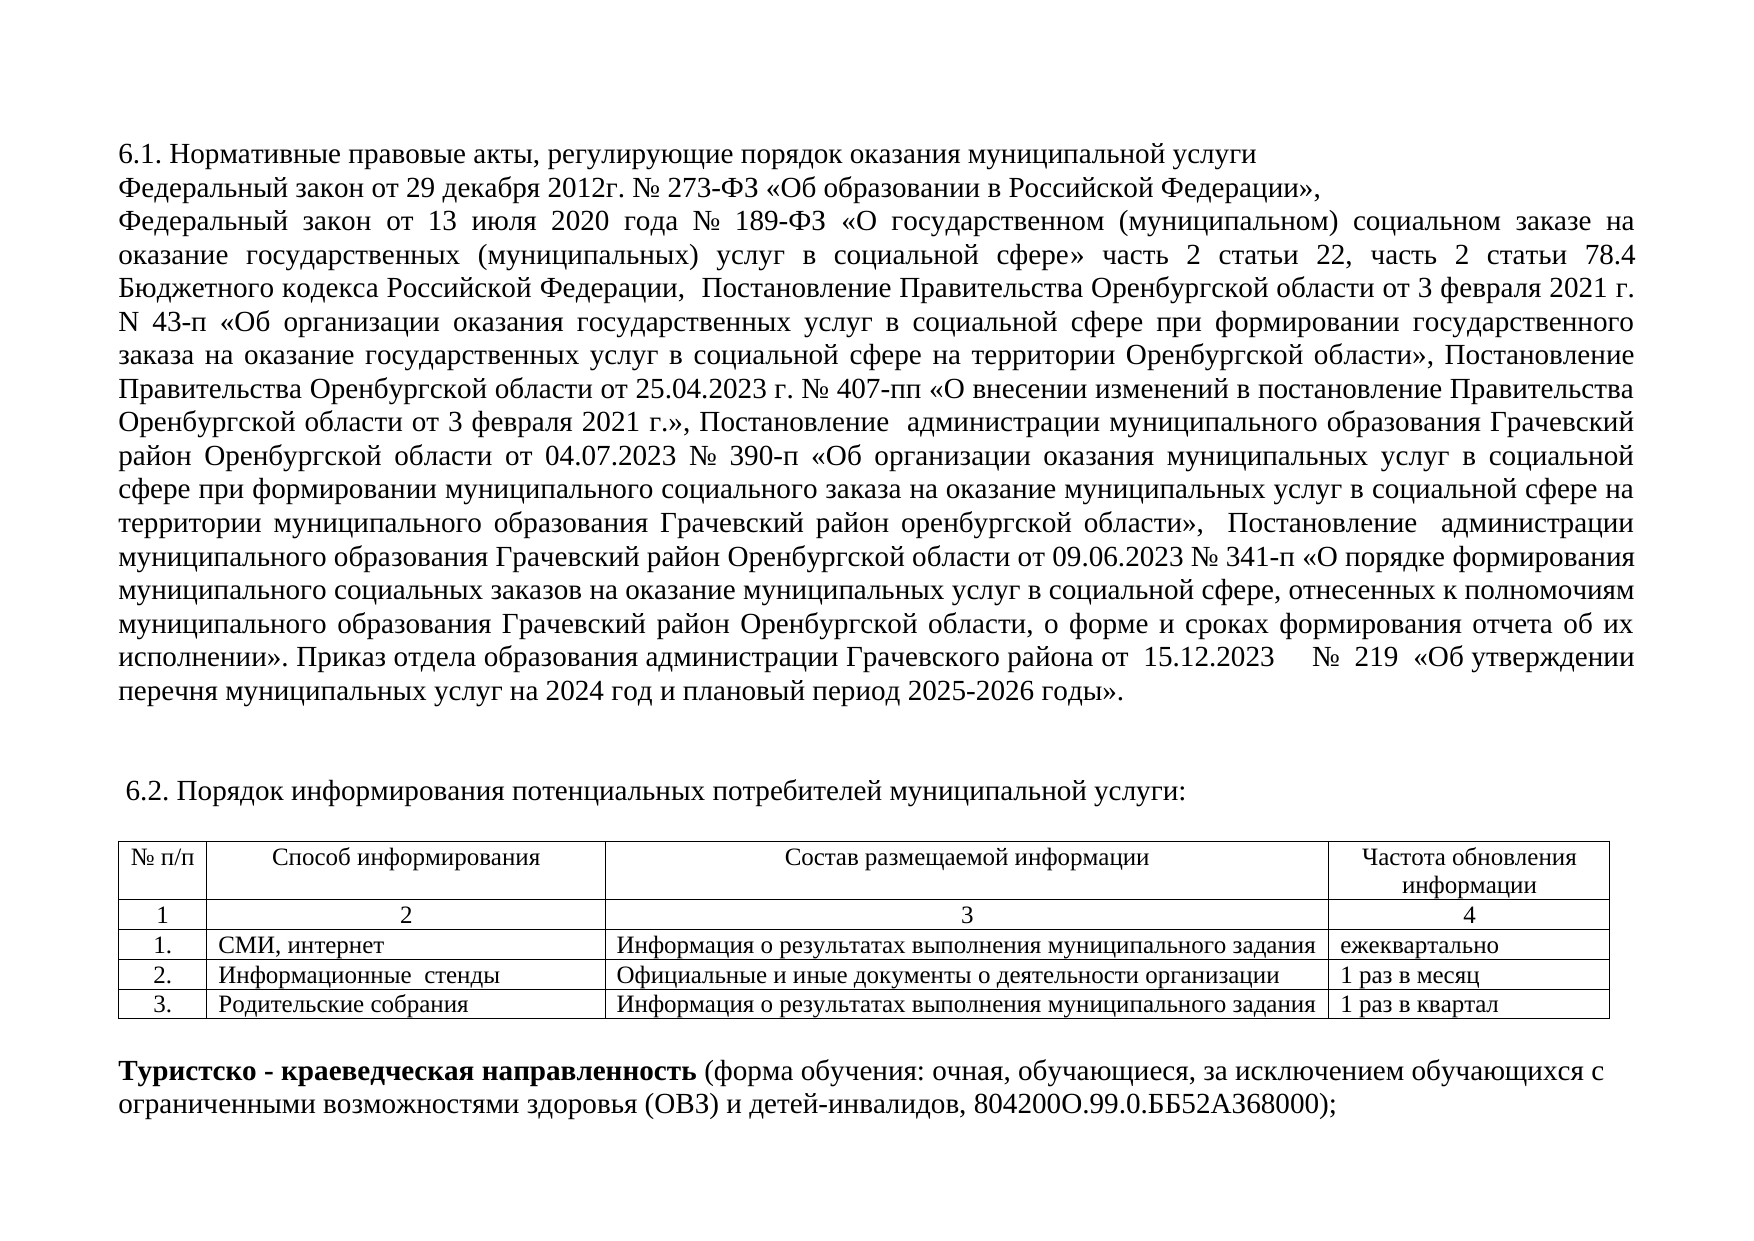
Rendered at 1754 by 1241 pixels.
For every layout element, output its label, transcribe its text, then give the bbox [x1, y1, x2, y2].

table_cell 2. [119, 960, 206, 988]
table_header Состав размещаемой информации [606, 842, 1328, 899]
table_cell СМИ, интернет [207, 930, 605, 959]
table_cell 1 раз в квартал [1329, 990, 1609, 1018]
table_header № п/п [119, 842, 206, 899]
table_cell 3 [606, 900, 1328, 929]
table_cell 3. [119, 990, 206, 1018]
table_cell 1 [119, 900, 206, 929]
table_cell ежеквартально [1329, 930, 1609, 959]
table_cell Информация о результатах выполнения муниципального задания [606, 930, 1328, 959]
table_cell Родительские собрания [207, 990, 605, 1018]
table_header Частота обновления информации [1329, 842, 1609, 899]
table_cell Информация о результатах выполнения муниципального задания [606, 990, 1328, 1018]
text Туристско - краеведческая направленность (форма обучения: очная, обучающиеся, за исключением обучающихся с ограниченными возможностями здоровья (ОВЗ) и детей-инвалидов, 804200О.99.0.ББ52АЗ68000); [118, 1053, 1636, 1120]
text Федеральный закон от 13 июля 2020 года № 189-ФЗ «О государственном (муниципальном) социальном заказе на оказание государственных (муниципальных) услуг в социальной сфере» часть 2 статьи 22, часть 2 статьи 78.4 Бюджетного кодекса Российской Федерации, Постановление Правительства Оренбургской области от 3 февраля 2021 г. N 43-п «Об организации оказания государственных услуг в социальной сфере при формировании государственного заказа на оказание государственных услуг в социальной сфере на территории Оренбургской области», Постановление Правительства Оренбургской области от 25.04.2023 г. № 407-пп «О внесении изменений в постановление Правительства Оренбургской области от 3 февраля 2021 г.», Постановление администрации муниципального образования Грачевский район Оренбургской области от 04.07.2023 № 390-п «Об организации оказания муниципальных услуг в социальной сфере при формировании муниципального социального заказа на оказание муниципальных услуг в социальной сфере на территории муниципального образования Грачевский район оренбургской области», Постановление администрации муниципального образования Грачевский район Оренбургской области от 09.06.2023 № 341-п «О порядке формирования муниципального социальных заказов на оказание муниципальных услуг в социальной сфере, отнесенных к полномочиям муниципального образования Грачевский район Оренбургской области, о форме и сроках формирования отчета об их исполнении». Приказ отдела образования администрации Грачевского района от 15.12.2023 № 219 «Об утверждении перечня муниципальных услуг на 2024 год и плановый период 2025-2026 годы». [118, 203, 1636, 706]
text 6.2. Порядок информирования потенциальных потребителей муниципальной услуги: [118, 773, 1636, 807]
table_cell 2 [207, 900, 605, 929]
table_cell 1. [119, 930, 206, 959]
text 6.1. Нормативные правовые акты, регулирующие порядок оказания муниципальной услуги [118, 136, 1636, 170]
table_cell Информационные стенды [207, 960, 605, 988]
table_header Способ информирования [207, 842, 605, 899]
table_cell 4 [1329, 900, 1609, 929]
text Федеральный закон от 29 декабря 2012г. № 273-ФЗ «Об образовании в Российской Федерации», [118, 170, 1636, 203]
table_cell 1 раз в месяц [1329, 960, 1609, 988]
table_cell Официальные и иные документы о деятельности организации [606, 960, 1328, 988]
